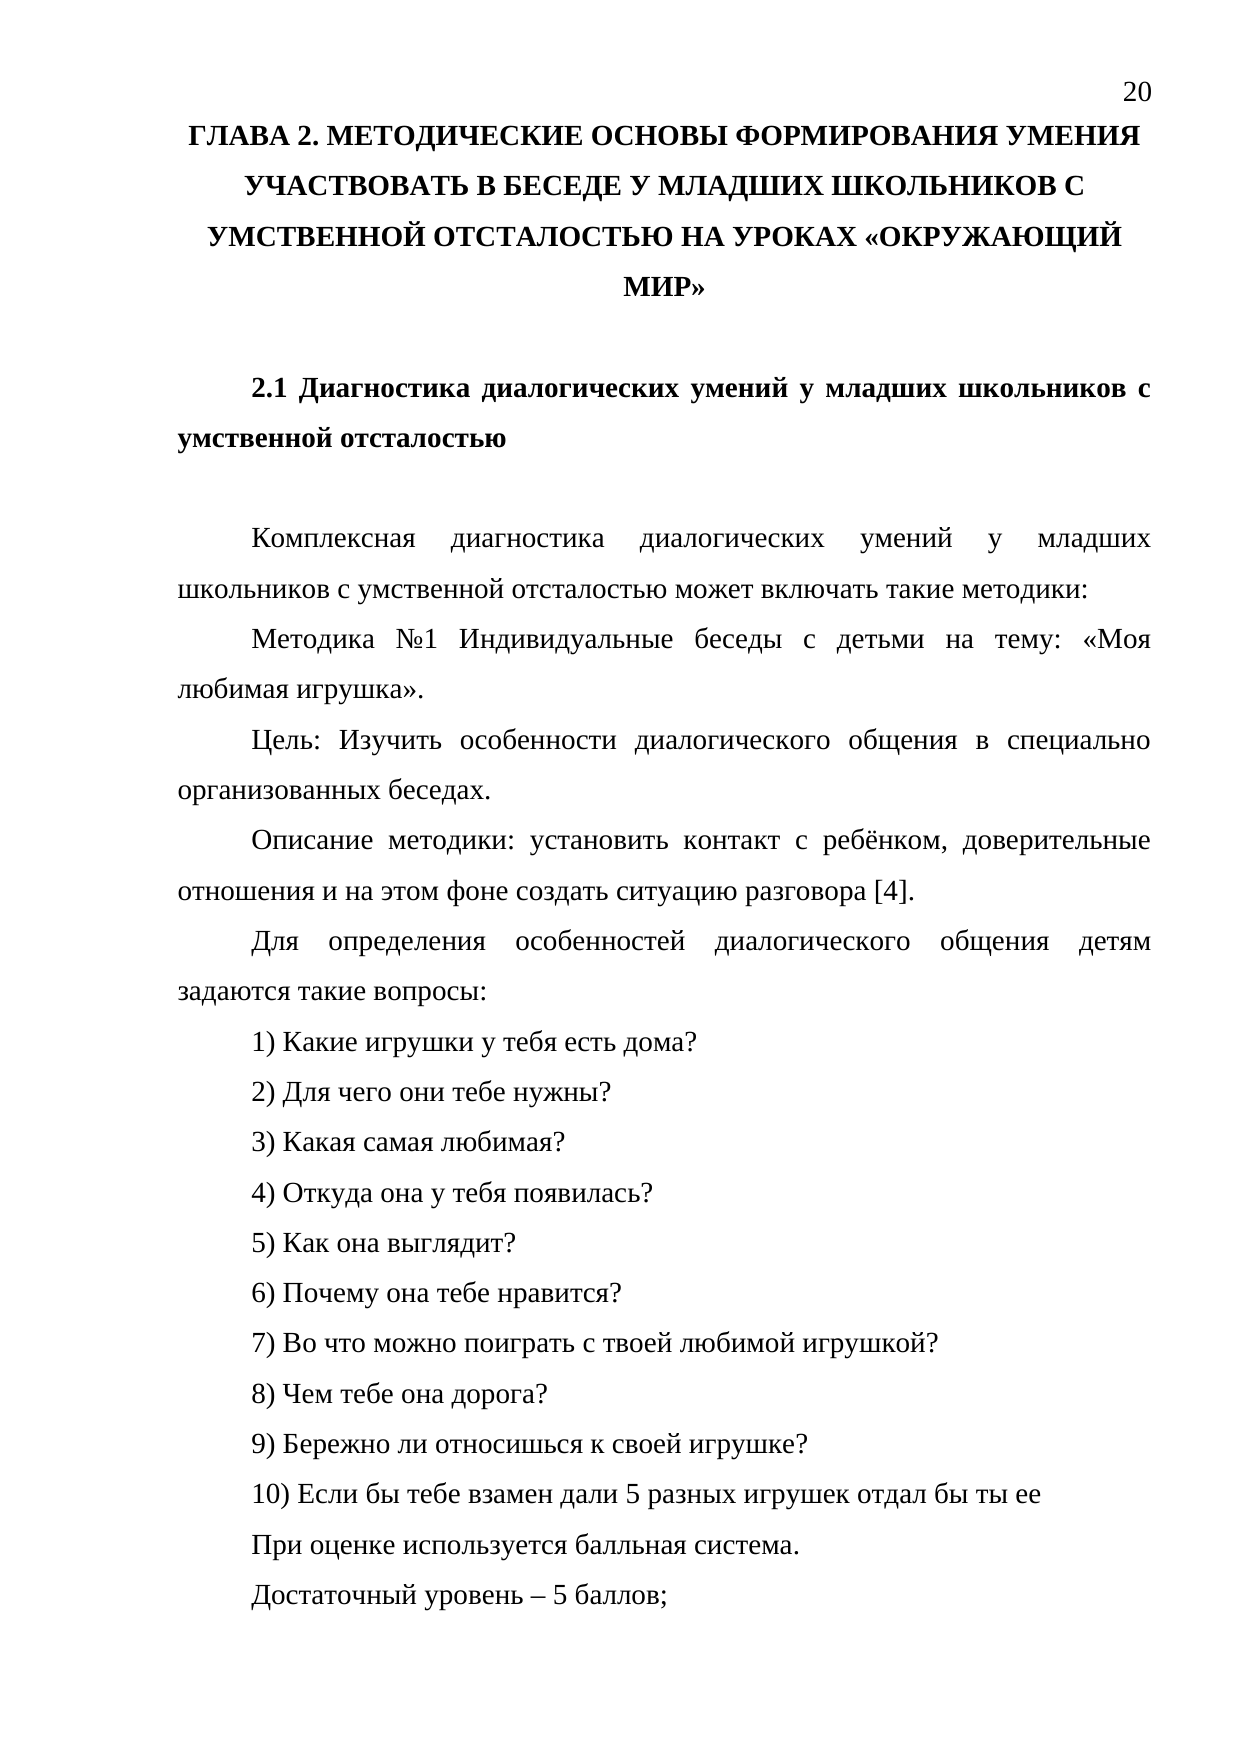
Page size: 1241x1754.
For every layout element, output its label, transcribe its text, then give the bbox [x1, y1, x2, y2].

text Достаточный уровень – 5 баллов; [177, 1577, 1152, 1611]
text Методика №1 Индивидуальные беседы с детьми на тему: «Моя любимая игрушка». [177, 621, 1152, 705]
text 1) Какие игрушки у тебя есть дома? [177, 1024, 1152, 1057]
text 10) Если бы тебе взамен дали 5 разных игрушек отдал бы ты ее [177, 1477, 1152, 1510]
text ГЛАВА 2. МЕТОДИЧЕСКИЕ ОСНОВЫ ФОРМИРОВАНИЯ УМЕНИЯ УЧАСТВОВАТЬ В БЕСЕДЕ У МЛАДШИХ ШКОЛЬНИКОВ С УМСТВЕННОЙ ОТСТАЛОСТЬЮ НА УРОКАХ «ОКРУЖАЮЩИЙ МИР» [177, 118, 1152, 303]
text Для определения особенностей диалогического общения детям задаются такие вопросы: [177, 923, 1152, 1007]
text 5) Как она выглядит? [177, 1225, 1152, 1258]
text 7) Во что можно поиграть с твоей любимой игрушкой? [177, 1326, 1152, 1359]
text 4) Откуда она у тебя появилась? [177, 1175, 1152, 1208]
text 6) Почему она тебе нравится? [177, 1275, 1152, 1309]
text 2.1 Диагностика диалогических умений у младших школьников с умственной отсталостью [177, 370, 1152, 453]
text Цель: Изучить особенности диалогического общения в специально организованных беседах. [177, 722, 1152, 806]
text 9) Бережно ли относишься к своей игрушке? [177, 1426, 1152, 1460]
text Комплексная диагностика диалогических умений у младших школьников с умственной отсталостью может включать такие методики: [177, 521, 1152, 604]
text 3) Какая самая любимая? [177, 1124, 1152, 1158]
text Описание методики: установить контакт с ребёнком, доверительные отношения и на этом фоне создать ситуацию разговора [4]. [177, 822, 1152, 906]
text 2) Для чего они тебе нужны? [177, 1074, 1152, 1108]
text При оценке используется балльная система. [177, 1527, 1152, 1560]
text 8) Чем тебе она дорога? [177, 1376, 1152, 1409]
